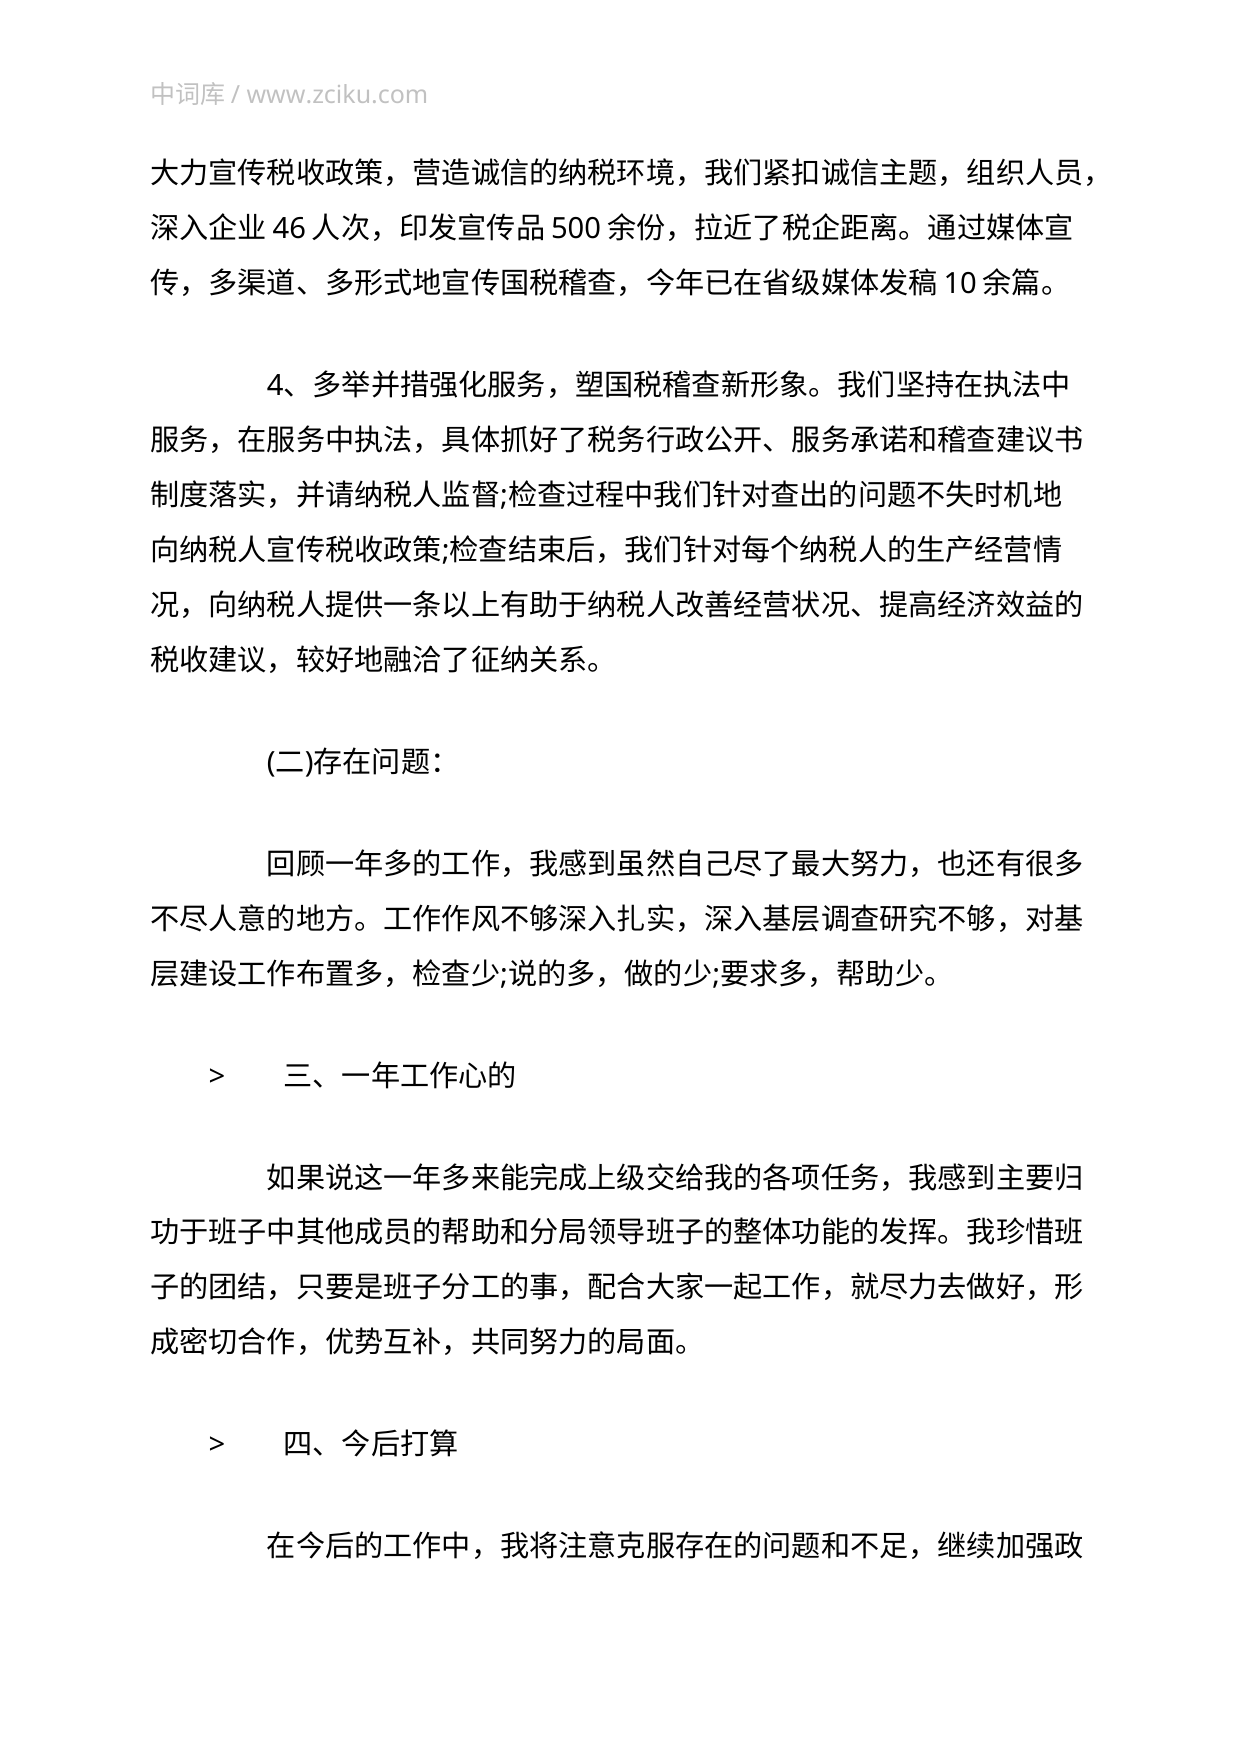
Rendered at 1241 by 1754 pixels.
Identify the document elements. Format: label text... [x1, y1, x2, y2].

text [150, 1523, 1090, 1565]
text 如果说这一年多来能完成上级交给我的各项任务，我感到主要归功于班子中其他成员的帮助和分局领导班子的整体功能的发挥。我珍惜班子的团结，只要是班子分工的事，配合大家一起工作，就尽力去做好，形成密切合作，优势互补，共同努力的局面。 [150, 1154, 1090, 1361]
text 4、多举并措强化服务，塑国税稽查新形象。我们坚持在执法中服务，在服务中执法，具体抓好了税务行政公开、服务承诺和稽查建议书制度落实，并请纳税人监督;检查过程中我们针对查出的问题不失时机地向纳税人宣传税收政策;检查结束后，我们针对每个纳税人的生产经营情况，向纳税人提供一条以上有助于纳税人改善经营状况、提高经济效益的税收建议，较好地融洽了征纳关系。 [150, 362, 1090, 679]
text > 四、今后打算 [150, 1421, 1090, 1463]
text > 三、一年工作心的 [150, 1052, 1090, 1094]
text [150, 150, 1090, 302]
text 回顾一年多的工作，我感到虽然自己尽了最大努力，也还有很多不尽人意的地方。工作作风不够深入扎实，深入基层调查研究不够，对基层建设工作布置多，检查少;说的多，做的少;要求多，帮助少。 [150, 840, 1090, 993]
text (二)存在问题： [150, 738, 1090, 781]
